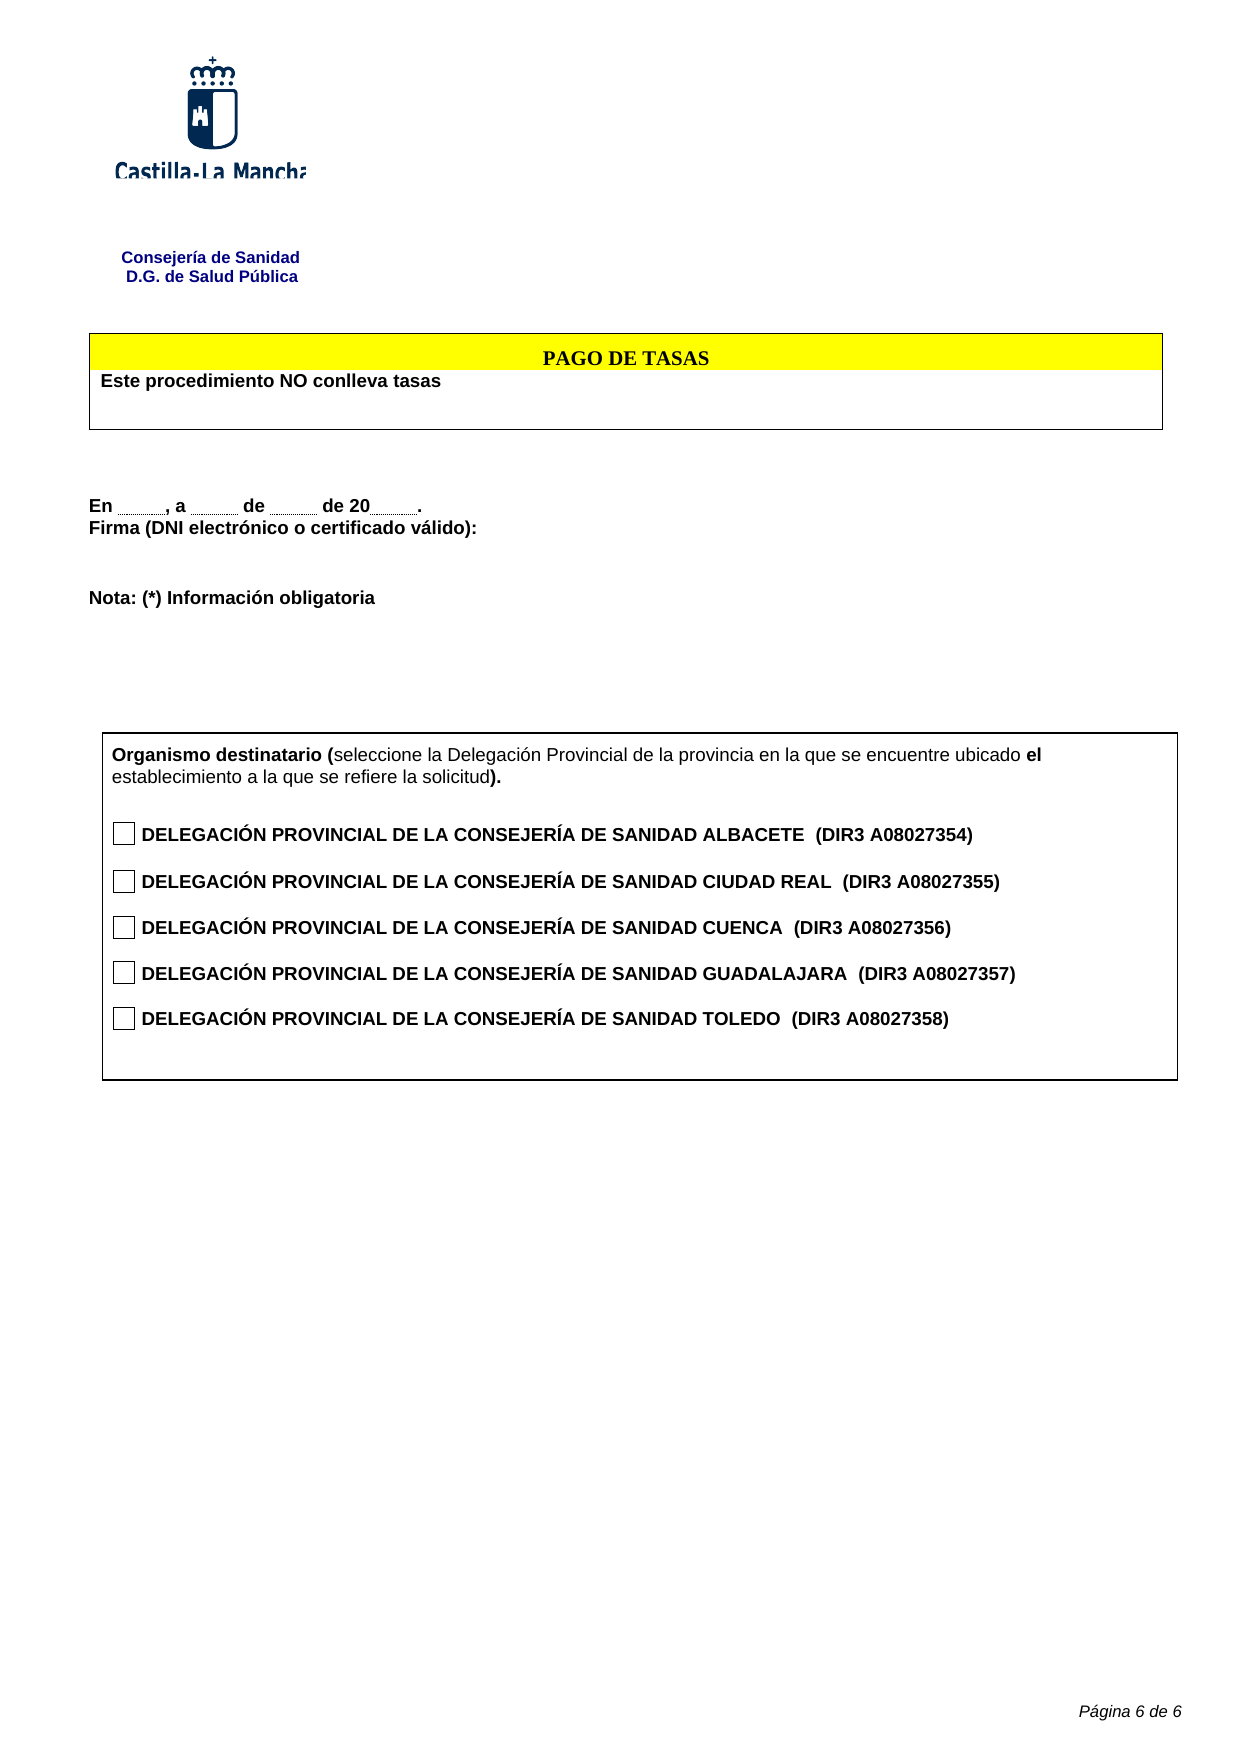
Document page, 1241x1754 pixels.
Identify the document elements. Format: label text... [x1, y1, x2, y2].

table_cell Este procedimiento NO conlleva tasas [90, 370, 1162, 429]
text DELEGACIÓN PROVINCIAL DE LA CONSEJERÍA DE SANIDAD GUADALAJARA (DIR3 A08027357) [112, 960, 1168, 984]
text Nota: (*) Información obligatoria [89, 587, 1162, 608]
picture [115, 56, 306, 179]
text DELEGACIÓN PROVINCIAL DE LA CONSEJERÍA DE SANIDAD TOLEDO (DIR3 A08027358) [112, 1006, 1168, 1030]
text Organismo destinatario (seleccione la Delegación Provincial de la provincia en la que se encuentre ubicado el establecimiento a la que se refiere la solicitud). [103, 742, 1176, 787]
text DELEGACIÓN PROVINCIAL DE LA CONSEJERÍA DE SANIDAD ALBACETE (DIR3 A08027354) [103, 819, 1176, 845]
text En , a de de 20 . [89, 495, 1162, 516]
text DELEGACIÓN PROVINCIAL DE LA CONSEJERÍA DE SANIDAD CIUDAD REAL (DIR3 A08027355) [112, 869, 1168, 893]
text Firma (DNI electrónico o certificado válido): [89, 516, 1162, 538]
table_header PAGO DE TASAS [90, 334, 1162, 370]
text DELEGACIÓN PROVINCIAL DE LA CONSEJERÍA DE SANIDAD CUENCA (DIR3 A08027356) [112, 915, 1168, 939]
